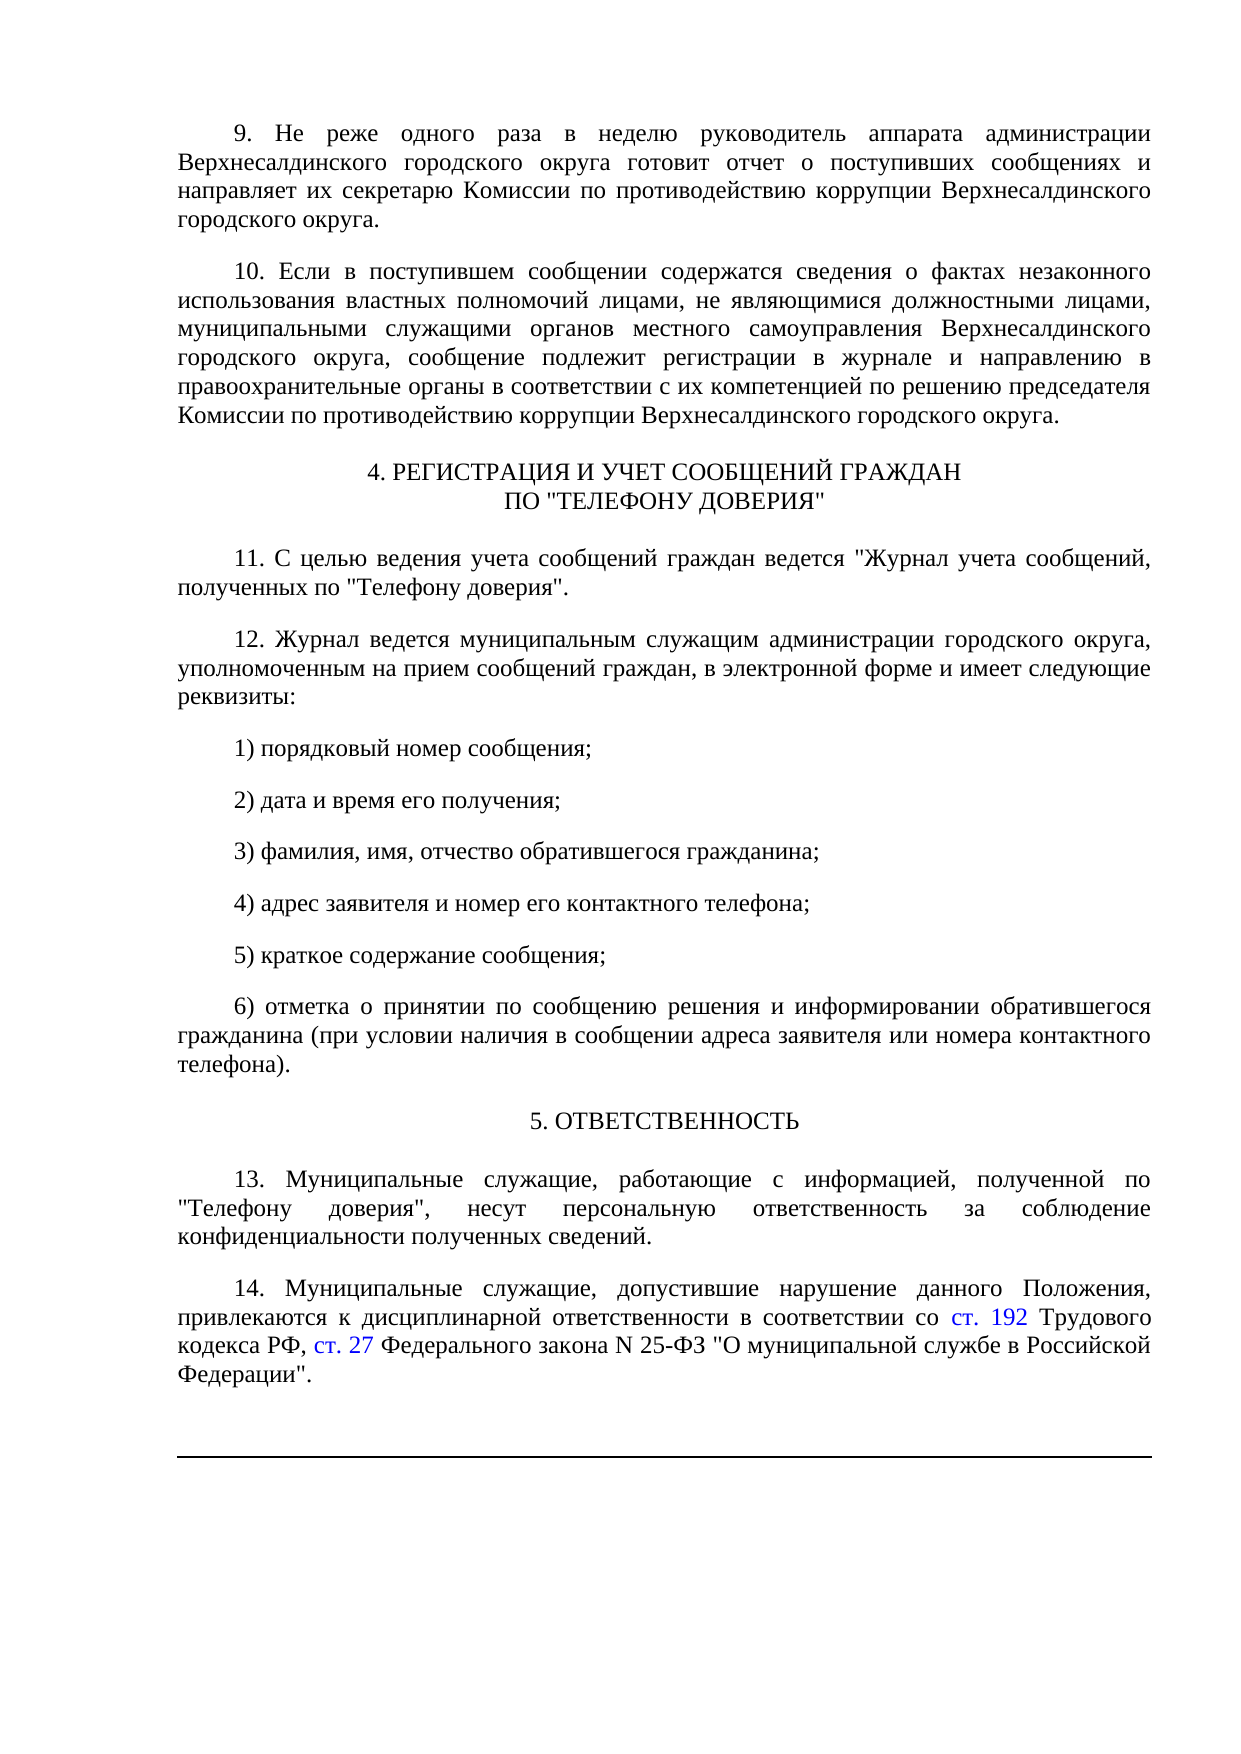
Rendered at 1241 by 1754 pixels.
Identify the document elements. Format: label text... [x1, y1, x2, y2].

text 10. Если в поступившем сообщении содержатся сведения о фактах незаконного использования властных полномочий лицами, не являющимися должностными лицами, муниципальными служащими органов местного самоуправления Верхнесалдинского городского округа, сообщение подлежит регистрации в журнале и направлению в правоохранительные органы в соответствии с их компетенцией по решению председателя Комиссии по противодействию коррупции Верхнесалдинского городского округа. [177, 256, 1152, 428]
text 13. Муниципальные служащие, работающие с информацией, полученной по "Телефону доверия", несут персональную ответственность за соблюдение конфиденциальности полученных сведений. [177, 1164, 1152, 1250]
text 9. Не реже одного раза в неделю руководитель аппарата администрации Верхнесалдинского городского округа готовит отчет о поступивших сообщениях и направляет их секретарю Комиссии по противодействию коррупции Верхнесалдинского городского округа. [177, 118, 1152, 233]
text 6) отметка о принятии по сообщению решения и информировании обратившегося гражданина (при условии наличия в сообщении адреса заявителя или номера контактного телефона). [177, 991, 1152, 1078]
text 2) дата и время его получения; [177, 785, 1152, 813]
text 11. С целью ведения учета сообщений граждан ведется "Журнал учета сообщений, полученных по "Телефону доверия". [177, 543, 1152, 601]
text 4) адрес заявителя и номер его контактного телефона; [177, 888, 1152, 917]
text ПО "ТЕЛЕФОНУ ДОВЕРИЯ" [177, 486, 1152, 515]
text 1) порядковый номер сообщения; [177, 733, 1152, 762]
text 12. Журнал ведется муниципальным служащим администрации городского округа, уполномоченным на прием сообщений граждан, в электронной форме и имеет следующие реквизиты: [177, 624, 1152, 710]
text 5) краткое содержание сообщения; [177, 940, 1152, 968]
text 5. ОТВЕТСТВЕННОСТЬ [177, 1106, 1152, 1135]
text 4. РЕГИСТРАЦИЯ И УЧЕТ СООБЩЕНИЙ ГРАЖДАН [177, 457, 1152, 486]
text 14. Муниципальные служащие, допустившие нарушение данного Положения, привлекаются к дисциплинарной ответственности в соответствии со ст. 192 Трудового кодекса РФ, ст. 27 Федерального закона N 25-ФЗ "О муниципальной службе в Российской Федерации". [177, 1273, 1152, 1388]
text 3) фамилия, имя, отчество обратившегося гражданина; [177, 836, 1152, 865]
